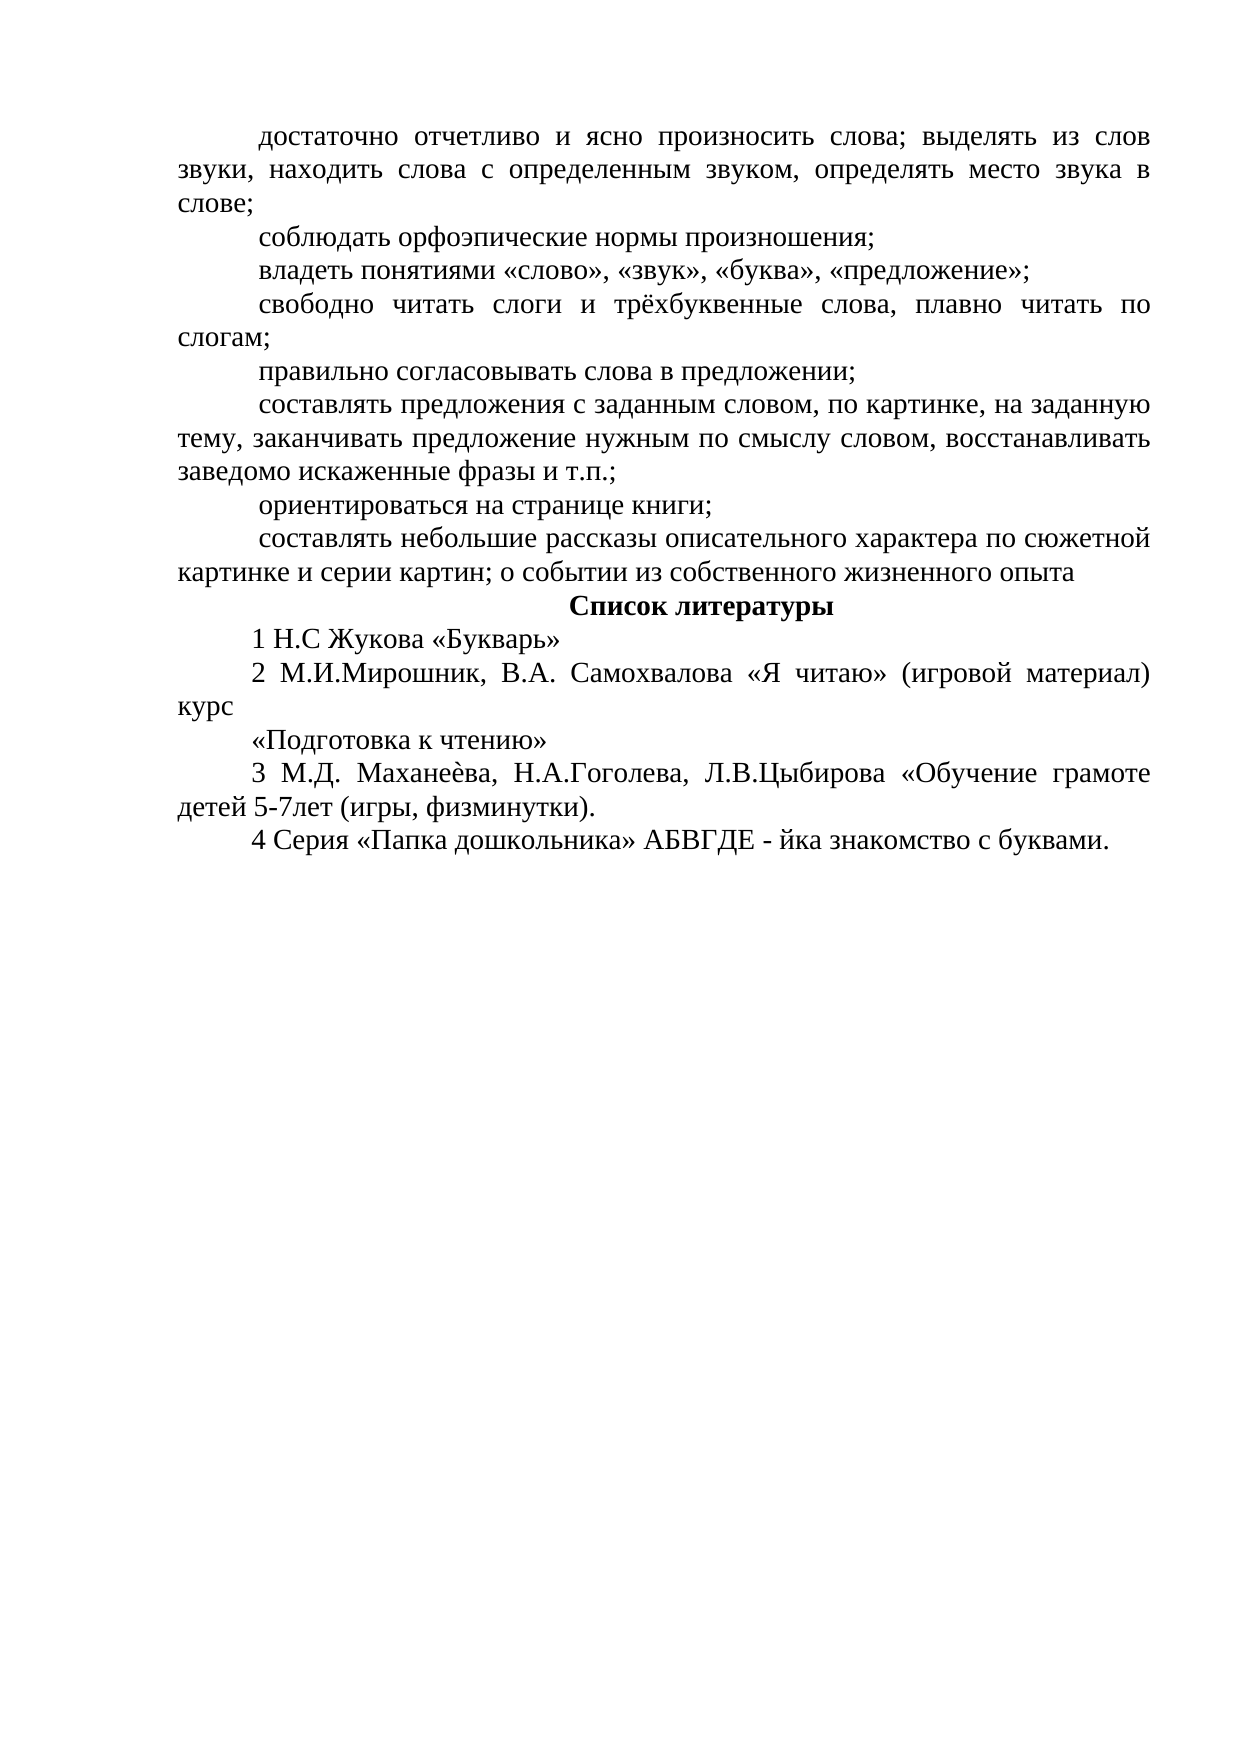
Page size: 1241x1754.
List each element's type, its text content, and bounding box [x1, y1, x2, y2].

text владеть понятиями «слово», «звук», «буква», «предложение»; [177, 252, 1152, 286]
text правильно согласовывать слова в предложении; [177, 353, 1152, 386]
text «Подготовка к чтению» [177, 722, 1152, 755]
text 2 М.И.Мирошник, В.А. Самохвалова «Я читаю» (игровой материал) курс [177, 655, 1152, 722]
text 3 М.Д. Маханеѐва, Н.А.Гоголева, Л.В.Цыбирова «Обучение грамоте детей 5-7лет (игры, физминутки). [177, 755, 1152, 822]
text достаточно отчетливо и ясно произносить слова; выделять из слов звуки, находить слова с определенным звуком, определять место звука в слове; [177, 118, 1152, 219]
text 4 Серия «Папка дошкольника» АБВГДЕ - йка знакомство с буквами. [177, 822, 1152, 856]
text 1 Н.С Жукова «Букварь» [177, 621, 1152, 655]
text ориентироваться на странице книги; [177, 487, 1152, 521]
text соблюдать орфоэпические нормы произношения; [177, 219, 1152, 252]
text составлять предложения с заданным словом, по картинке, на заданную тему, заканчивать предложение нужным по смыслу словом, восстанавливать заведомо искаженные фразы и т.п.; [177, 386, 1152, 487]
text свободно читать слоги и трёхбуквенные слова, плавно читать по слогам; [177, 286, 1152, 353]
text составлять небольшие рассказы описательного характера по сюжетной картинке и серии картин; о событии из собственного жизненного опыта [177, 521, 1152, 588]
text Список литературы [177, 588, 1152, 621]
